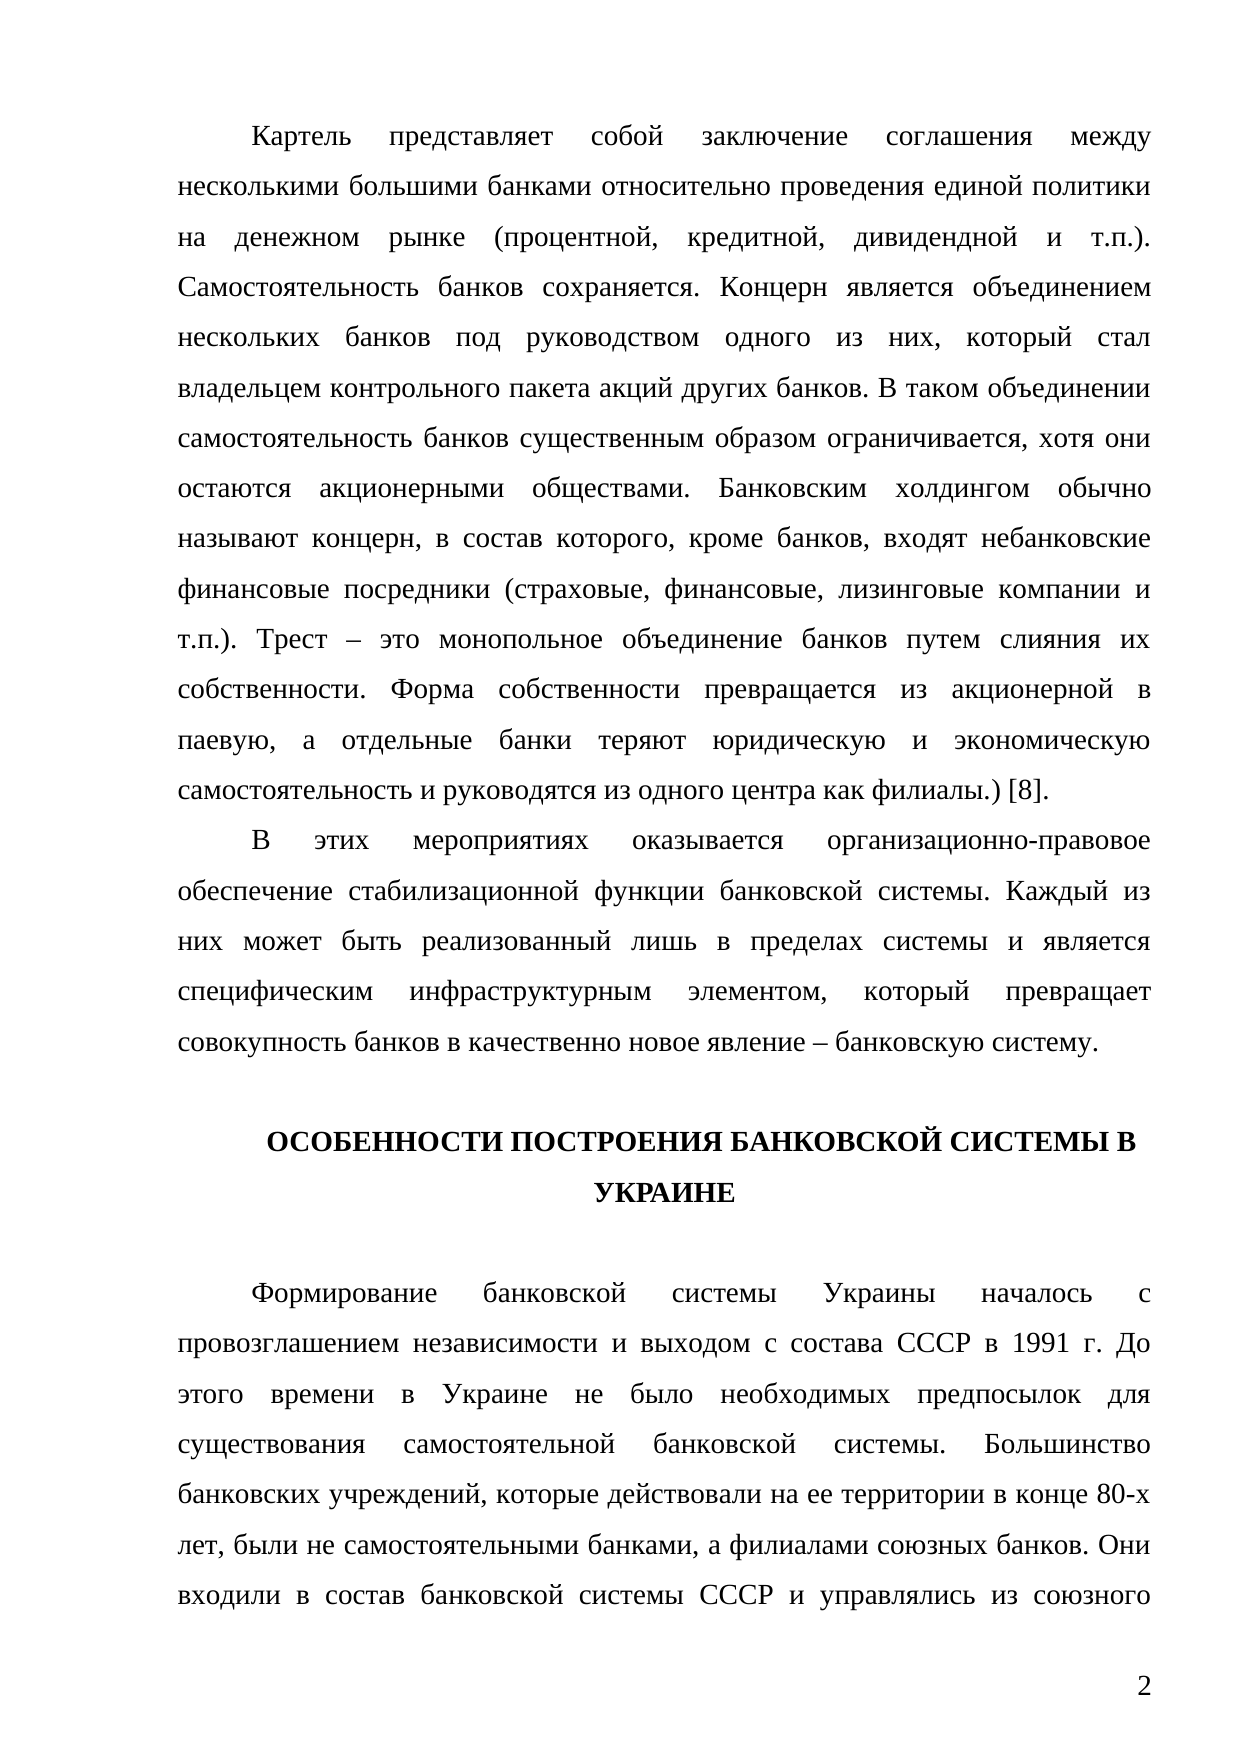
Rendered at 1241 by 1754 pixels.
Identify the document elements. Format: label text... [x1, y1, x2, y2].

text Картель представляет собой заключение соглашения между несколькими большими банками относительно проведения единой политики на денежном рынке (процентной, кредитной, дивидендной и т.п.). Самостоятельность банков сохраняется. Концерн является объединением нескольких банков под руководством одного из них, который стал владельцем контрольного пакета акций других банков. В таком объединении самостоятельность банков существенным образом ограничивается, хотя они остаются акционерными обществами. Банковским холдингом обычно называют концерн, в состав которого, кроме банков, входят небанковские финансовые посредники (страховые, финансовые, лизинговые компании и т.п.). Трест – это монопольное объединение банков путем слияния их собственности. Форма собственности превращается из акционерной в паевую, а отдельные банки теряют юридическую и экономическую самостоятельность и руководятся из одного центра как филиалы.) [8]. [177, 118, 1152, 806]
text В этих мероприятиях оказывается организационно-правовое обеспечение стабилизационной функции банковской системы. Каждый из них может быть реализованный лишь в пределах системы и является специфическим инфраструктурным элементом, который превращает совокупность банков в качественно новое явление – банковскую систему. [177, 822, 1152, 1057]
text Особенности построения банковской системы в Украине [177, 1124, 1152, 1208]
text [177, 1275, 1152, 1611]
